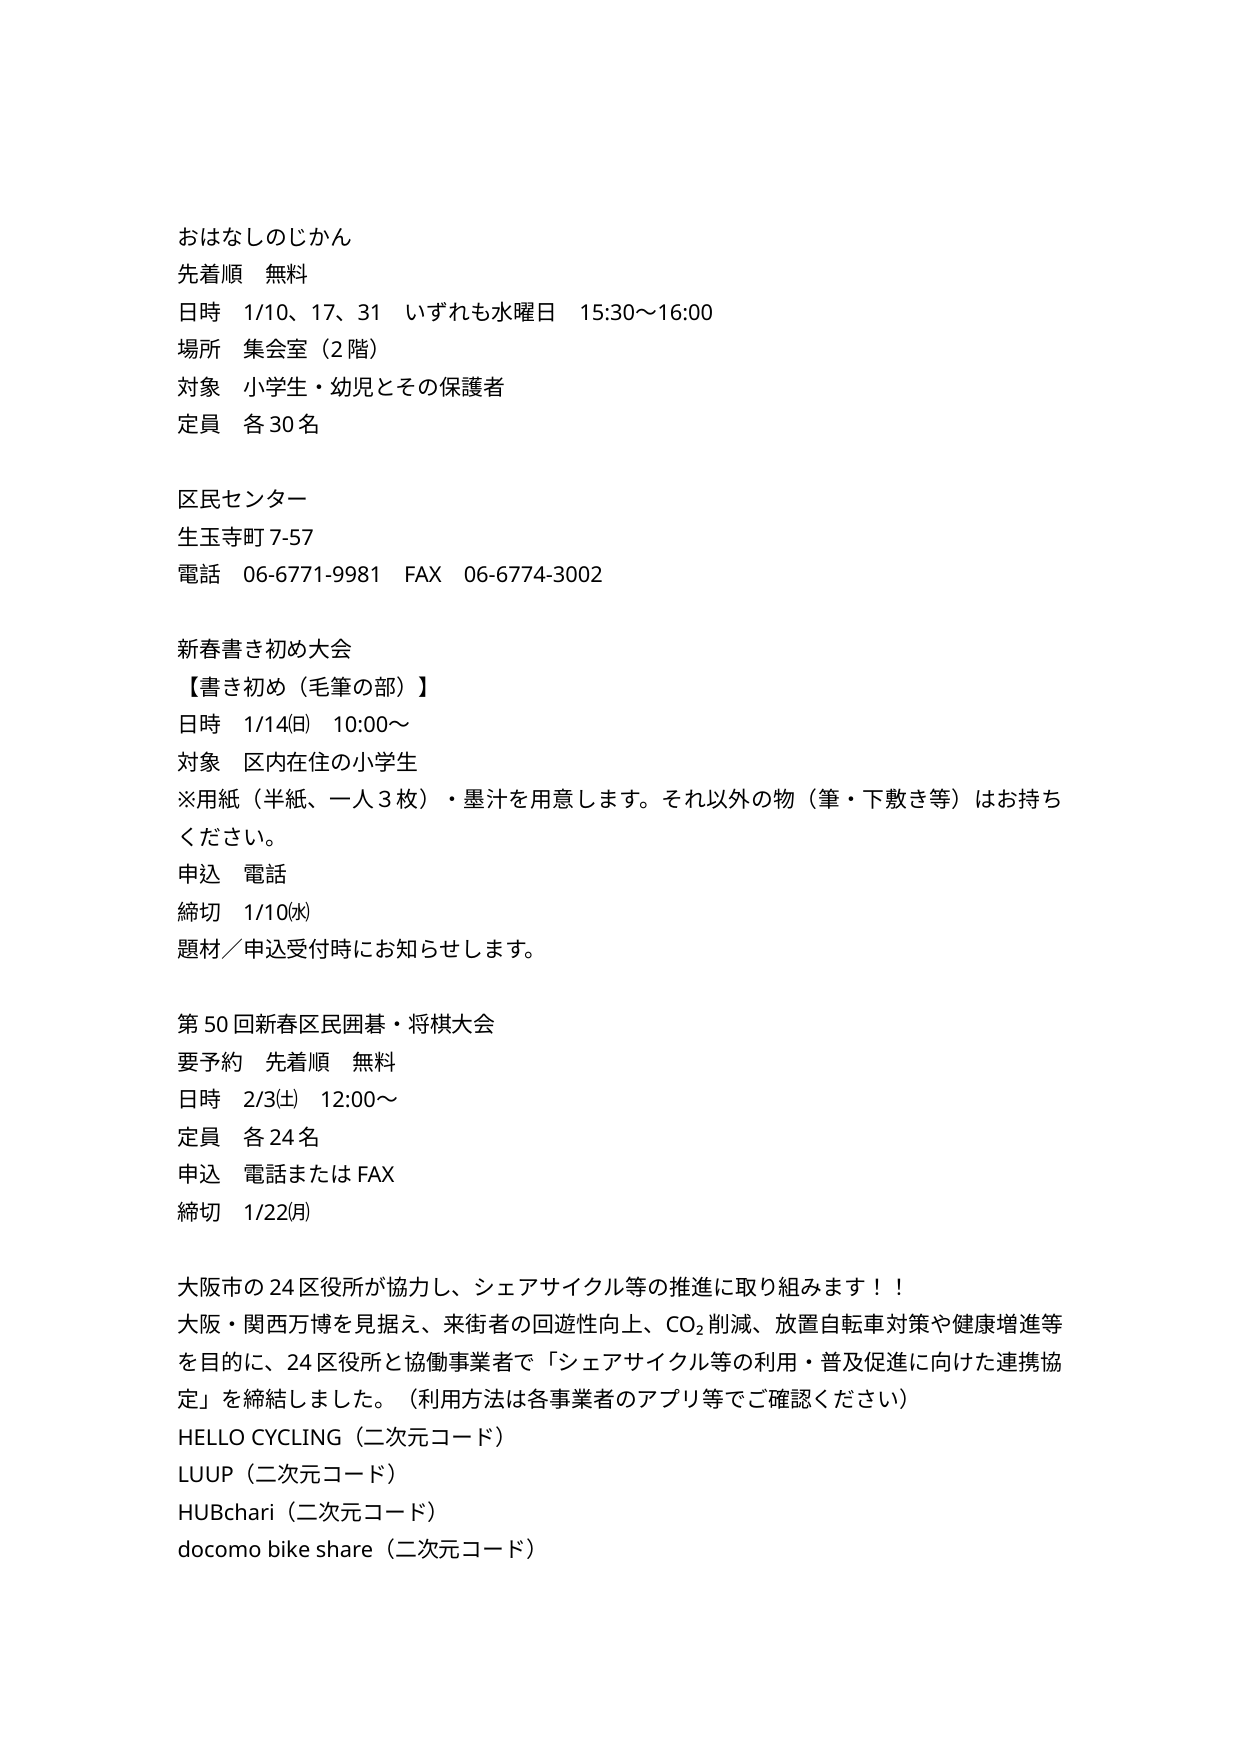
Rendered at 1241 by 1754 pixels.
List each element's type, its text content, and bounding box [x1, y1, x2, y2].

text 締切 1/22㈪ [177, 1192, 1063, 1229]
text 電話 06-6771-9981 FAX 06-6774-3002 [177, 554, 1063, 592]
text 対象 区内在住の小学生 [177, 742, 1063, 779]
text 大阪市の24区役所が協力し、シェアサイクル等の推進に取り組みます！！ [177, 1267, 1063, 1304]
text 題材／申込受付時にお知らせします。 [177, 929, 1063, 967]
text 申込 電話 [177, 854, 1063, 892]
text 日時 1/10、17、31 いずれも水曜日 15:30～16:00 [177, 292, 1063, 329]
text 第50回新春区民囲碁・将棋大会 [177, 1004, 1063, 1042]
text HELLO CYCLING（二次元コード） [177, 1417, 1063, 1454]
text HUBchari（二次元コード） [177, 1492, 1063, 1529]
text 【書き初め（毛筆の部）】 [177, 667, 1063, 704]
text 区民センター [177, 479, 1063, 517]
text 締切 1/10㈬ [177, 892, 1063, 929]
text 新春書き初め大会 [177, 629, 1063, 667]
text 日時 1/14㈰ 10:00～ [177, 704, 1063, 742]
text 要予約 先着順 無料 [177, 1042, 1063, 1079]
text おはなしのじかん [177, 217, 1063, 254]
text LUUP（二次元コード） [177, 1454, 1063, 1492]
text 日時 2/3㈯ 12:00～ [177, 1079, 1063, 1117]
text 場所 集会室（2階） [177, 329, 1063, 367]
text 大阪・関西万博を見据え、来街者の回遊性向上、CO₂削減、放置自転車対策や健康増進等を目的に、24区役所と協働事業者で「シェアサイクル等の利用・普及促進に向けた連携協定」を締結しました。（利用方法は各事業者のアプリ等でご確認ください） [177, 1304, 1063, 1417]
text 定員 各30名 [177, 404, 1063, 442]
text ※用紙（半紙、一人３枚）・墨汁を用意します。それ以外の物（筆・下敷き等）はお持ちください。 [177, 779, 1063, 854]
text 定員 各24名 [177, 1117, 1063, 1154]
text 申込 電話またはFAX [177, 1154, 1063, 1192]
text docomo bike share（二次元コード） [177, 1529, 1063, 1567]
text 生玉寺町7-57 [177, 517, 1063, 554]
text 対象 小学生・幼児とその保護者 [177, 367, 1063, 404]
text 先着順 無料 [177, 254, 1063, 292]
